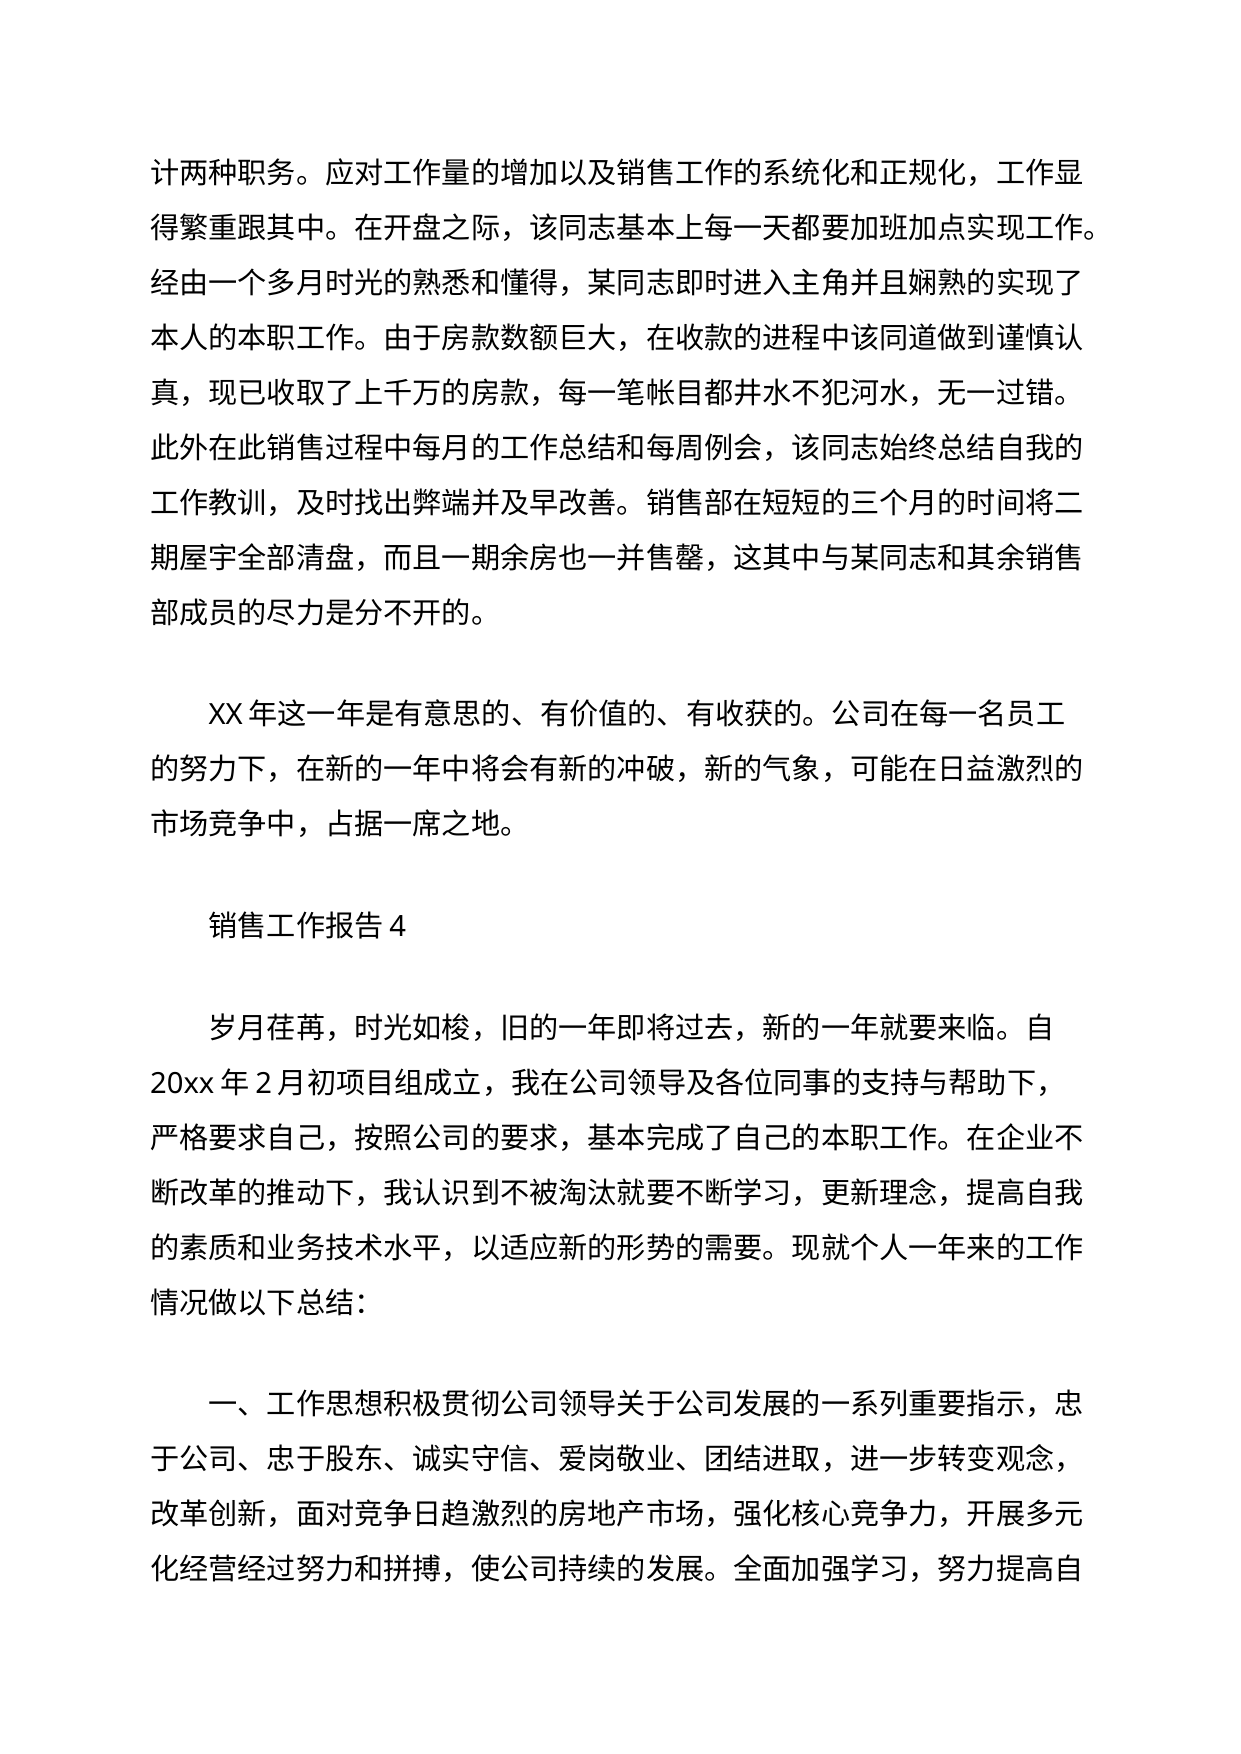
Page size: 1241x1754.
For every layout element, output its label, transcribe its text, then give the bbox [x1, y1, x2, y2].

text XX年这一年是有意思的、有价值的、有收获的。公司在每一名员工的努力下，在新的一年中将会有新的冲破，新的气象，可能在日益激烈的市场竞争中，占据一席之地。 [150, 691, 1090, 843]
text 销售工作报告4 [150, 903, 1090, 945]
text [150, 1381, 1090, 1588]
text 岁月荏苒，时光如梭，旧的一年即将过去，新的一年就要来临。自20xx年2月初项目组成立，我在公司领导及各位同事的支持与帮助下，严格要求自己，按照公司的要求，基本完成了自己的本职工作。在企业不断改革的推动下，我认识到不被淘汰就要不断学习，更新理念，提高自我的素质和业务技术水平，以适应新的形势的需要。现就个人一年来的工作情况做以下总结： [150, 1004, 1090, 1321]
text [150, 150, 1090, 631]
